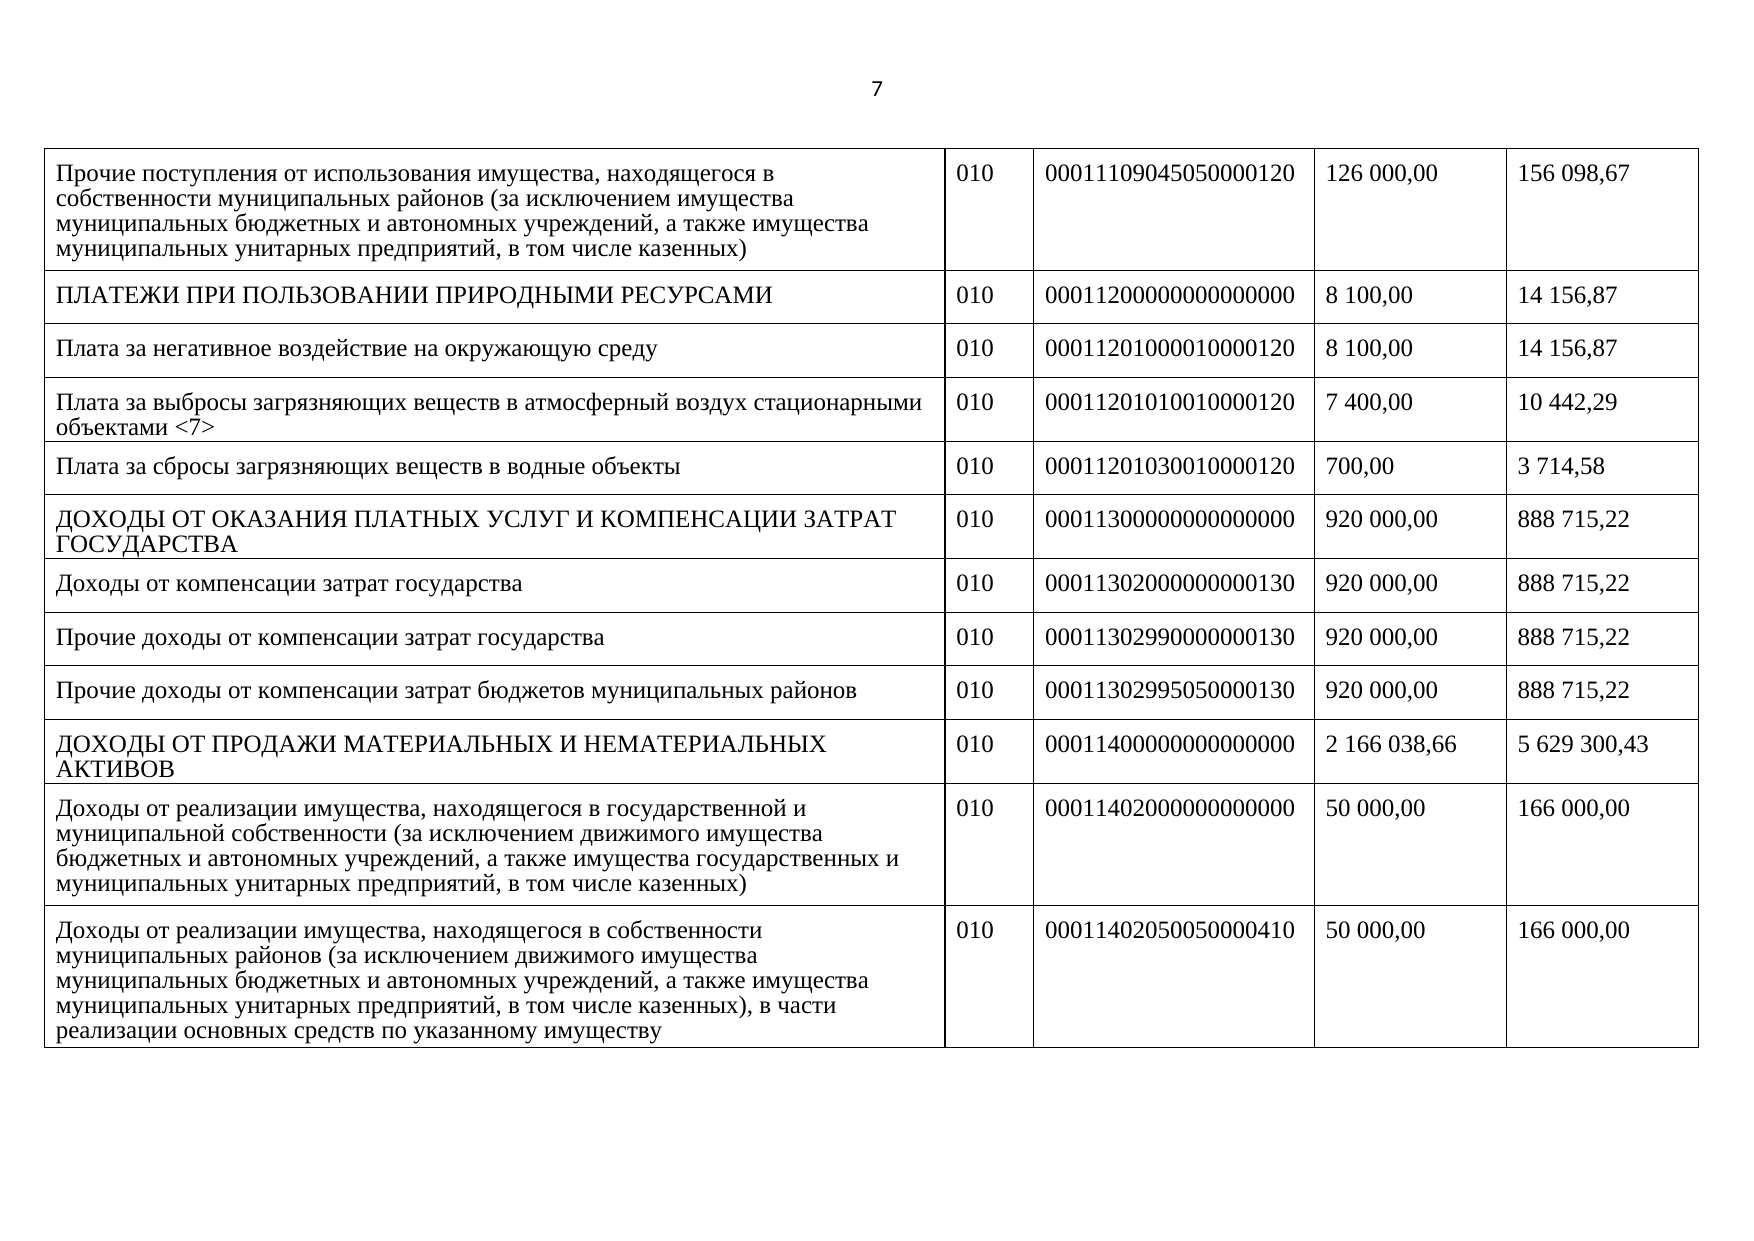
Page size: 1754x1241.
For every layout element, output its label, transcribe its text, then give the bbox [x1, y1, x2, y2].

table_cell 14 156,87 [1507, 271, 1698, 323]
table_cell 00011109045050000120 [1034, 149, 1314, 269]
table_cell 920 000,00 [1315, 666, 1506, 719]
table_cell 00011302000000000130 [1034, 559, 1314, 612]
table_cell Доходы от реализации имущества, находящегося в собственности муниципальных районов (за исключением движимого имущества муниципальных бюджетных и автономных учреждений, а также имущества муниципальных унитарных предприятий, в том числе казенных), в части реализации основных средств по указанному имуществу [45, 906, 944, 1047]
table_cell Плата за негативное воздействие на окружающую среду [45, 324, 944, 377]
table_cell 00011400000000000000 [1034, 720, 1314, 783]
table_cell 5 629 300,43 [1507, 720, 1698, 783]
table_cell 010 [946, 613, 1033, 665]
table_cell Доходы от реализации имущества, находящегося в государственной и муниципальной собственности (за исключением движимого имущества бюджетных и автономных учреждений, а также имущества государственных и муниципальных унитарных предприятий, в том числе казенных) [45, 784, 944, 904]
table_cell 50 000,00 [1315, 906, 1506, 1047]
table_cell 010 [946, 720, 1033, 783]
table_cell 14 156,87 [1507, 324, 1698, 377]
table_cell 888 715,22 [1507, 495, 1698, 558]
table_cell 7 400,00 [1315, 378, 1506, 441]
table_cell 010 [946, 559, 1033, 612]
table_cell Прочие доходы от компенсации затрат государства [45, 613, 944, 665]
table_cell 2 166 038,66 [1315, 720, 1506, 783]
table_cell 010 [946, 906, 1033, 1047]
table_cell 010 [946, 442, 1033, 494]
table_cell Прочие доходы от компенсации затрат бюджетов муниципальных районов [45, 666, 944, 719]
table_cell 166 000,00 [1507, 906, 1698, 1047]
table_cell 8 100,00 [1315, 271, 1506, 323]
table_cell 010 [946, 784, 1033, 904]
table_cell 920 000,00 [1315, 559, 1506, 612]
table_cell 00011300000000000000 [1034, 495, 1314, 558]
table_cell 8 100,00 [1315, 324, 1506, 377]
table_cell Доходы от компенсации затрат государства [45, 559, 944, 612]
table_cell 010 [946, 495, 1033, 558]
table_cell 156 098,67 [1507, 149, 1698, 269]
table_cell Прочие поступления от использования имущества, находящегося в собственности муниципальных районов (за исключением имущества муниципальных бюджетных и автономных учреждений, а также имущества муниципальных унитарных предприятий, в том числе казенных) [45, 149, 944, 269]
table_cell Плата за сбросы загрязняющих веществ в водные объекты [45, 442, 944, 494]
table_cell 00011302995050000130 [1034, 666, 1314, 719]
table_cell 888 715,22 [1507, 613, 1698, 665]
table_cell ПЛАТЕЖИ ПРИ ПОЛЬЗОВАНИИ ПРИРОДНЫМИ РЕСУРСАМИ [45, 271, 944, 323]
table_cell 920 000,00 [1315, 495, 1506, 558]
table_cell 3 714,58 [1507, 442, 1698, 494]
table_cell 00011402050050000410 [1034, 906, 1314, 1047]
table_cell 166 000,00 [1507, 784, 1698, 904]
table_cell 00011200000000000000 [1034, 271, 1314, 323]
table_cell 00011201000010000120 [1034, 324, 1314, 377]
table_cell 010 [946, 666, 1033, 719]
table_cell 00011302990000000130 [1034, 613, 1314, 665]
table_cell 920 000,00 [1315, 613, 1506, 665]
table_cell 00011402000000000000 [1034, 784, 1314, 904]
table_cell 888 715,22 [1507, 666, 1698, 719]
table_cell 010 [946, 271, 1033, 323]
table_cell 126 000,00 [1315, 149, 1506, 269]
table_cell 00011201010010000120 [1034, 378, 1314, 441]
table_cell 888 715,22 [1507, 559, 1698, 612]
table_cell ДОХОДЫ ОТ ОКАЗАНИЯ ПЛАТНЫХ УСЛУГ И КОМПЕНСАЦИИ ЗАТРАТ ГОСУДАРСТВА [45, 495, 944, 558]
table_cell 010 [946, 324, 1033, 377]
table_cell 50 000,00 [1315, 784, 1506, 904]
table_cell Плата за выбросы загрязняющих веществ в атмосферный воздух стационарными объектами <7> [45, 378, 944, 441]
table_cell 010 [946, 149, 1033, 269]
table_cell 10 442,29 [1507, 378, 1698, 441]
table_cell 010 [946, 378, 1033, 441]
table_cell 700,00 [1315, 442, 1506, 494]
table_cell 00011201030010000120 [1034, 442, 1314, 494]
table_cell ДОХОДЫ ОТ ПРОДАЖИ МАТЕРИАЛЬНЫХ И НЕМАТЕРИАЛЬНЫХ АКТИВОВ [45, 720, 944, 783]
